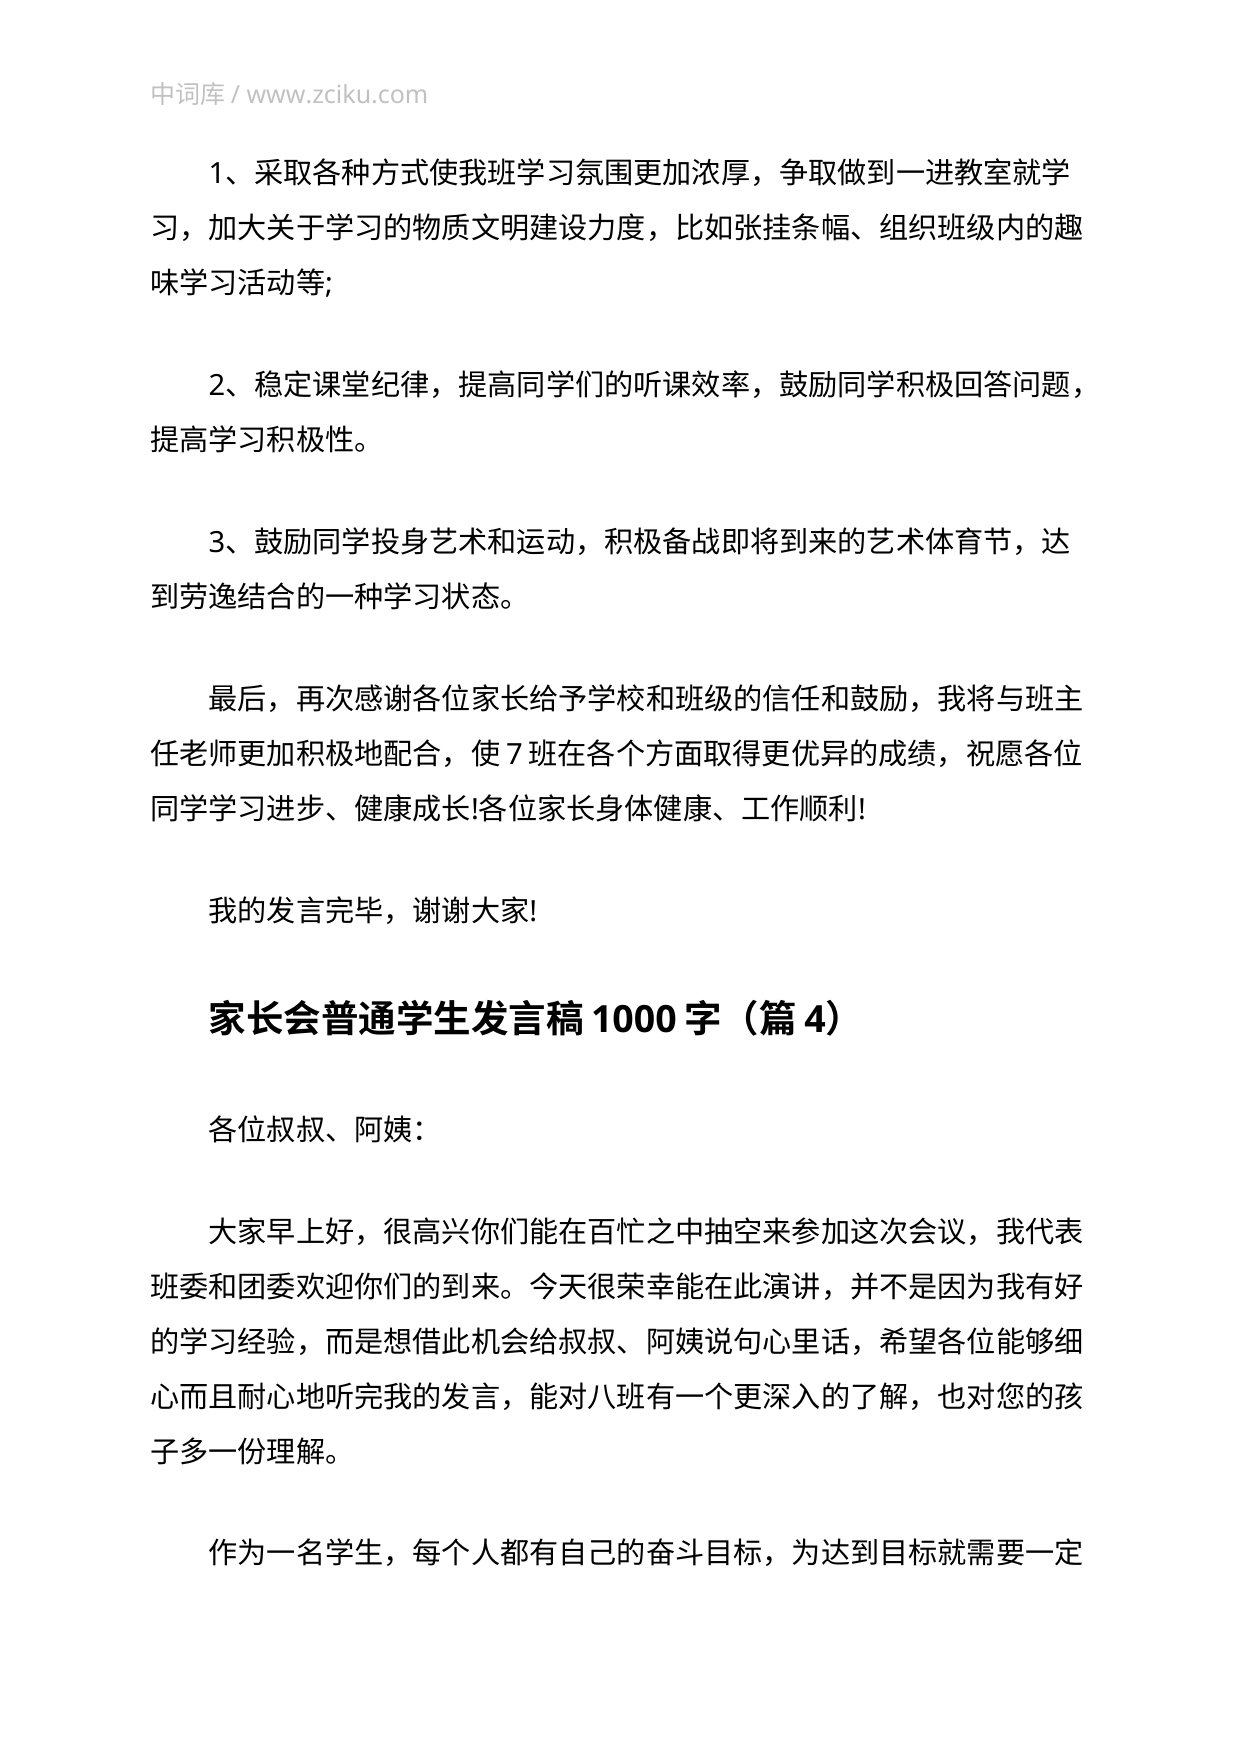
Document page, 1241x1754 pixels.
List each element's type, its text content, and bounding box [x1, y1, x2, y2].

text 各位叔叔、阿姨： [150, 1107, 1090, 1149]
text 2、稳定课堂纪律，提高同学们的听课效率，鼓励同学积极回答问题，提高学习积极性。 [150, 362, 1090, 459]
text 大家早上好，很高兴你们能在百忙之中抽空来参加这次会议，我代表班委和团委欢迎你们的到来。今天很荣幸能在此演讲，并不是因为我有好的学习经验，而是想借此机会给叔叔、阿姨说句心里话，希望各位能够细心而且耐心地听完我的发言，能对八班有一个更深入的了解，也对您的孩子多一份理解。 [150, 1209, 1090, 1471]
text 3、鼓励同学投身艺术和运动，积极备战即将到来的艺术体育节，达到劳逸结合的一种学习状态。 [150, 519, 1090, 616]
text 1、采取各种方式使我班学习氛围更加浓厚，争取做到一进教室就学习，加大关于学习的物质文明建设力度，比如张挂条幅、组织班级内的趣味学习活动等; [150, 150, 1090, 302]
text 最后，再次感谢各位家长给予学校和班级的信任和鼓励，我将与班主任老师更加积极地配合，使7班在各个方面取得更优异的成绩，祝愿各位同学学习进步、健康成长!各位家长身体健康、工作顺利! [150, 675, 1090, 828]
text 我的发言完毕，谢谢大家! [150, 887, 1090, 930]
text 家长会普通学生发言稿1000字（篇4） [150, 989, 1090, 1044]
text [150, 1530, 1090, 1572]
